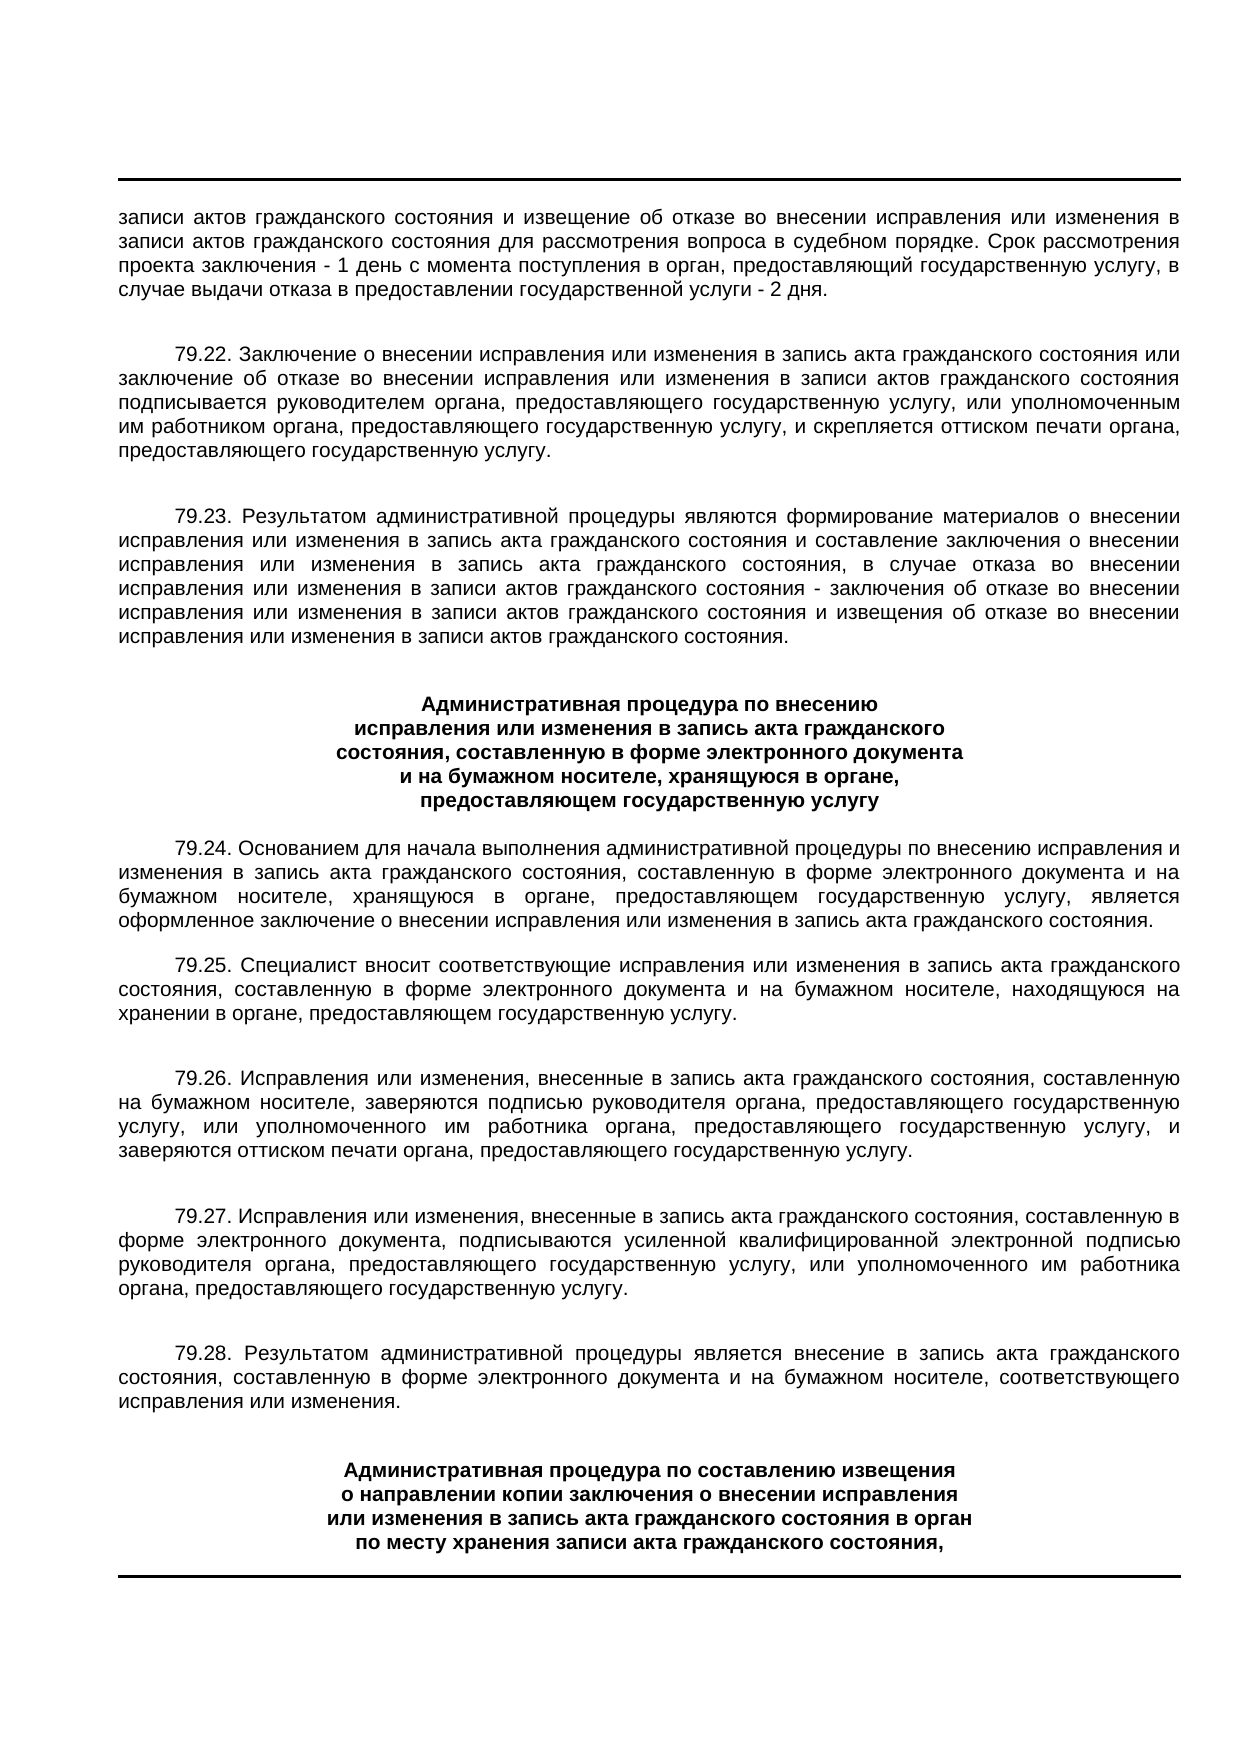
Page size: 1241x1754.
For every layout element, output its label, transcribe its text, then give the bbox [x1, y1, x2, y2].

text 79.25. Специалист вносит соответствующие исправления или изменения в запись акта гражданского состояния, составленную в форме электронного документа и на бумажном носителе, находящуюся на хранении в органе, предоставляющем государственную услугу. [118, 953, 1181, 1024]
text 79.27. Исправления или изменения, внесенные в запись акта гражданского состояния, составленную в форме электронного документа, подписываются усиленной квалифицированной электронной подписью руководителя органа, предоставляющего государственную услугу, или уполномоченного им работника органа, предоставляющего государственную услугу. [118, 1204, 1181, 1299]
text 79.24. Основанием для начала выполнения административной процедуры по внесению исправления и изменения в запись акта гражданского состояния, составленную в форме электронного документа и на бумажном носителе, хранящуюся в органе, предоставляющем государственную услугу, является оформленное заключение о внесении исправления или изменения в запись акта гражданского состояния. [118, 836, 1181, 932]
title и на бумажном носителе, хранящуюся в органе, [118, 764, 1181, 788]
title по месту хранения записи акта гражданского состояния, [118, 1530, 1181, 1554]
title Административная процедура по внесению [118, 692, 1181, 716]
text 79.23. Результатом административной процедуры являются формирование материалов о внесении исправления или изменения в запись акта гражданского состояния и составление заключения о внесении исправления или изменения в запись акта гражданского состояния, в случае отказа во внесении исправления или изменения в записи актов гражданского состояния - заключения об отказе во внесении исправления или изменения в записи актов гражданского состояния и извещения об отказе во внесении исправления или изменения в записи актов гражданского состояния. [118, 504, 1181, 647]
text 79.22. Заключение о внесении исправления или изменения в запись акта гражданского состояния или заключение об отказе во внесении исправления или изменения в записи актов гражданского состояния подписывается руководителем органа, предоставляющего государственную услугу, или уполномоченным им работником органа, предоставляющего государственную услугу, и скрепляется оттиском печати органа, предоставляющего государственную услугу. [118, 342, 1181, 462]
title или изменения в запись акта гражданского состояния в орган [118, 1506, 1181, 1530]
title предоставляющем государственную услугу [118, 788, 1181, 812]
title состояния, составленную в форме электронного документа [118, 740, 1181, 764]
title Административная процедура по составлению извещения [118, 1458, 1181, 1482]
title исправления или изменения в запись акта гражданского [118, 716, 1181, 740]
title о направлении копии заключения о внесении исправления [118, 1482, 1181, 1506]
text 79.26. Исправления или изменения, внесенные в запись акта гражданского состояния, составленную на бумажном носителе, заверяются подписью руководителя органа, предоставляющего государственную услугу, или уполномоченного им работника органа, предоставляющего государственную услугу, и заверяются оттиском печати органа, предоставляющего государственную услугу. [118, 1066, 1181, 1162]
text 79.28. Результатом административной процедуры является внесение в запись акта гражданского состояния, составленную в форме электронного документа и на бумажном носителе, соответствующего исправления или изменения. [118, 1341, 1181, 1413]
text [118, 205, 1181, 301]
